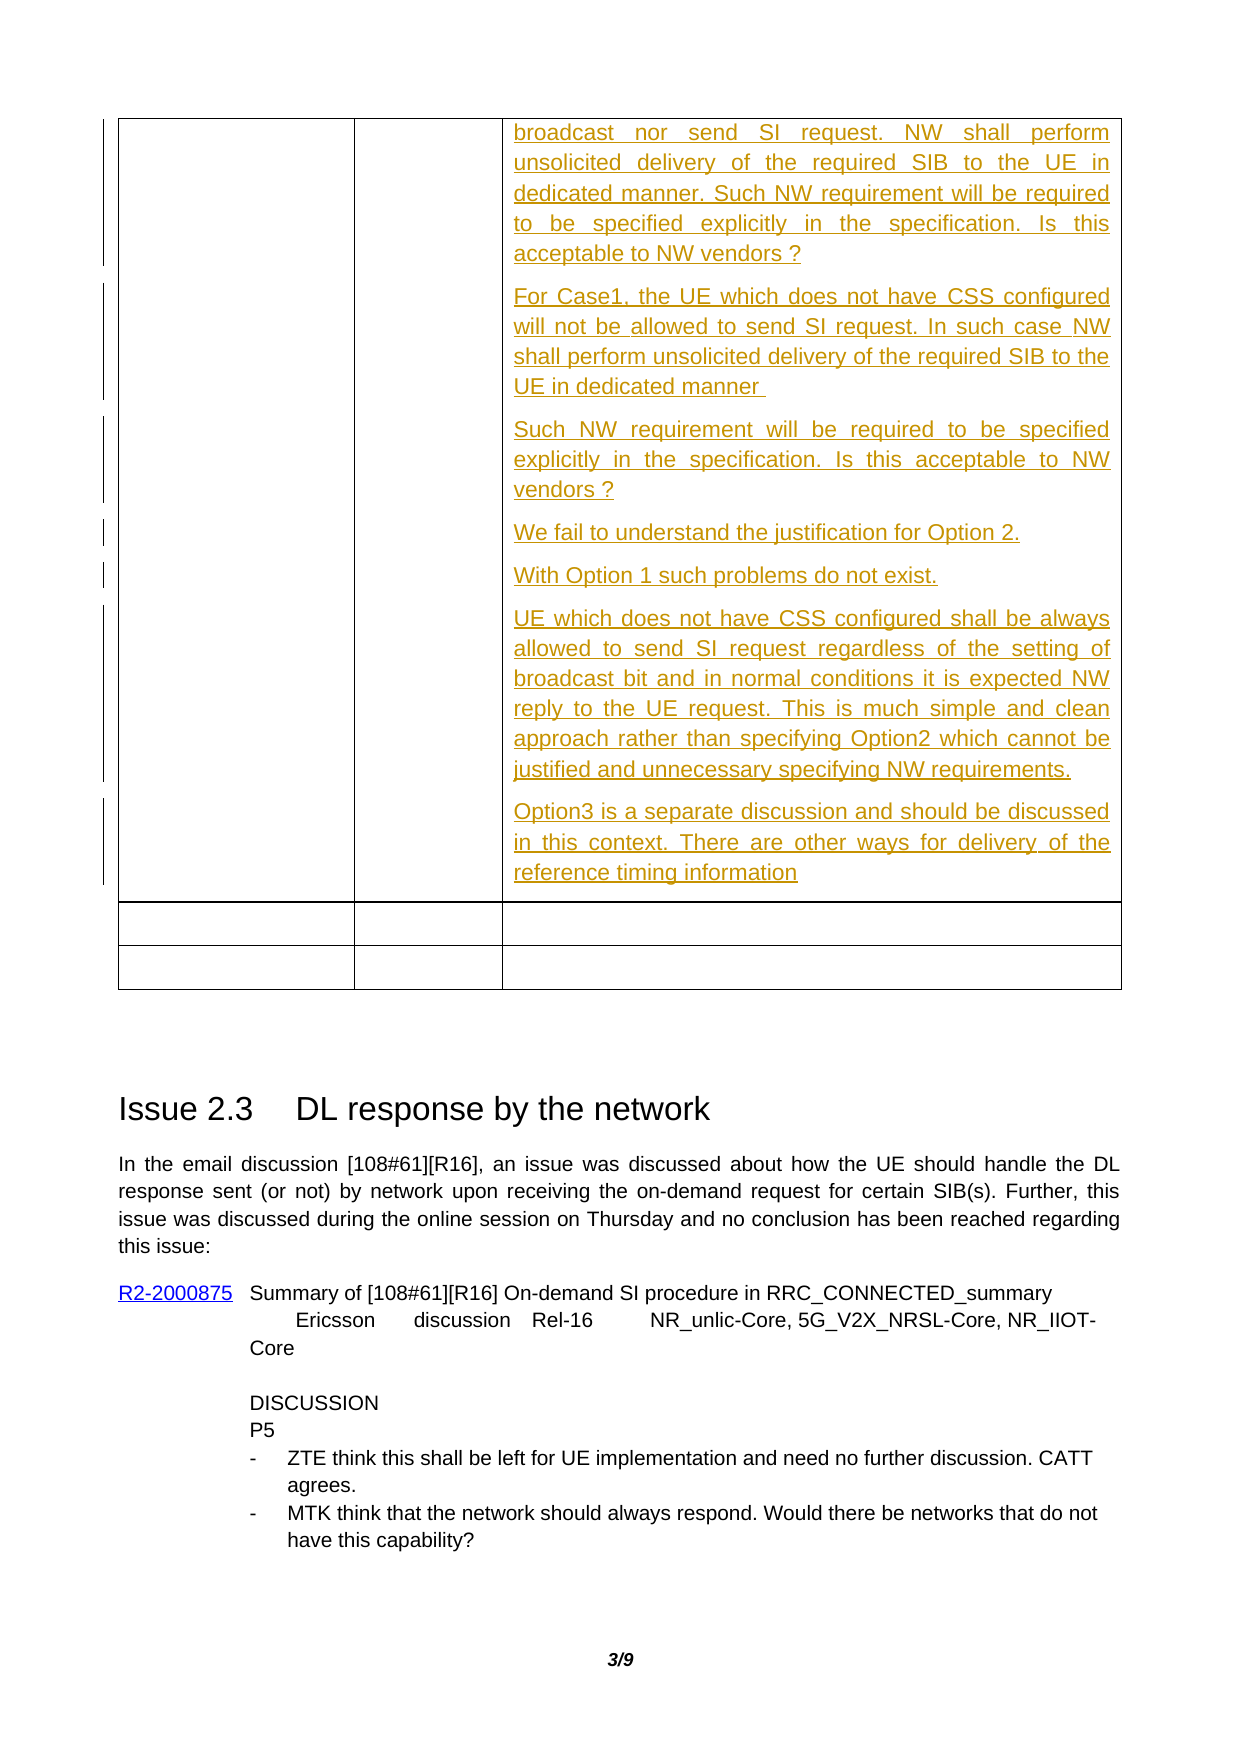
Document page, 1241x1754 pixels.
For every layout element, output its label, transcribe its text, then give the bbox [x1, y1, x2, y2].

table_cell [119, 119, 354, 901]
text - MTK think that the network should always respond. Would there be networks that do not have this capability? [249, 1500, 1122, 1552]
text In the email discussion [108#61][R16], an issue was discussed about how the UE should handle the DL response sent (or not) by network upon receiving the on-demand request for certain SIB(s). Further, this issue was discussed during the online session on Thursday and no conclusion has been reached regarding this issue: [118, 1152, 1122, 1258]
table_cell [119, 903, 354, 945]
text P5 [249, 1418, 1122, 1442]
subtitle Issue 2.3 DL response by the network [118, 1089, 1122, 1127]
table_cell [355, 119, 502, 901]
table_cell [503, 903, 1121, 945]
table_cell [503, 946, 1121, 989]
text DISCUSSION [249, 1390, 1122, 1414]
title R2-2000875 Summary of [108#61][R16] On-demand SI procedure in RRC_CONNECTED_summary Ericsson discussion Rel-16 NR_unlic-Core, 5G_V2X_NRSL-Core, NR_IIOT-Core [118, 1280, 1122, 1359]
table_cell [119, 946, 354, 989]
text - ZTE think this shall be left for UE implementation and need no further discussion. CATT agrees. [249, 1445, 1122, 1497]
table_cell [355, 946, 502, 989]
table_cell [503, 119, 1121, 901]
table_cell [355, 903, 502, 945]
